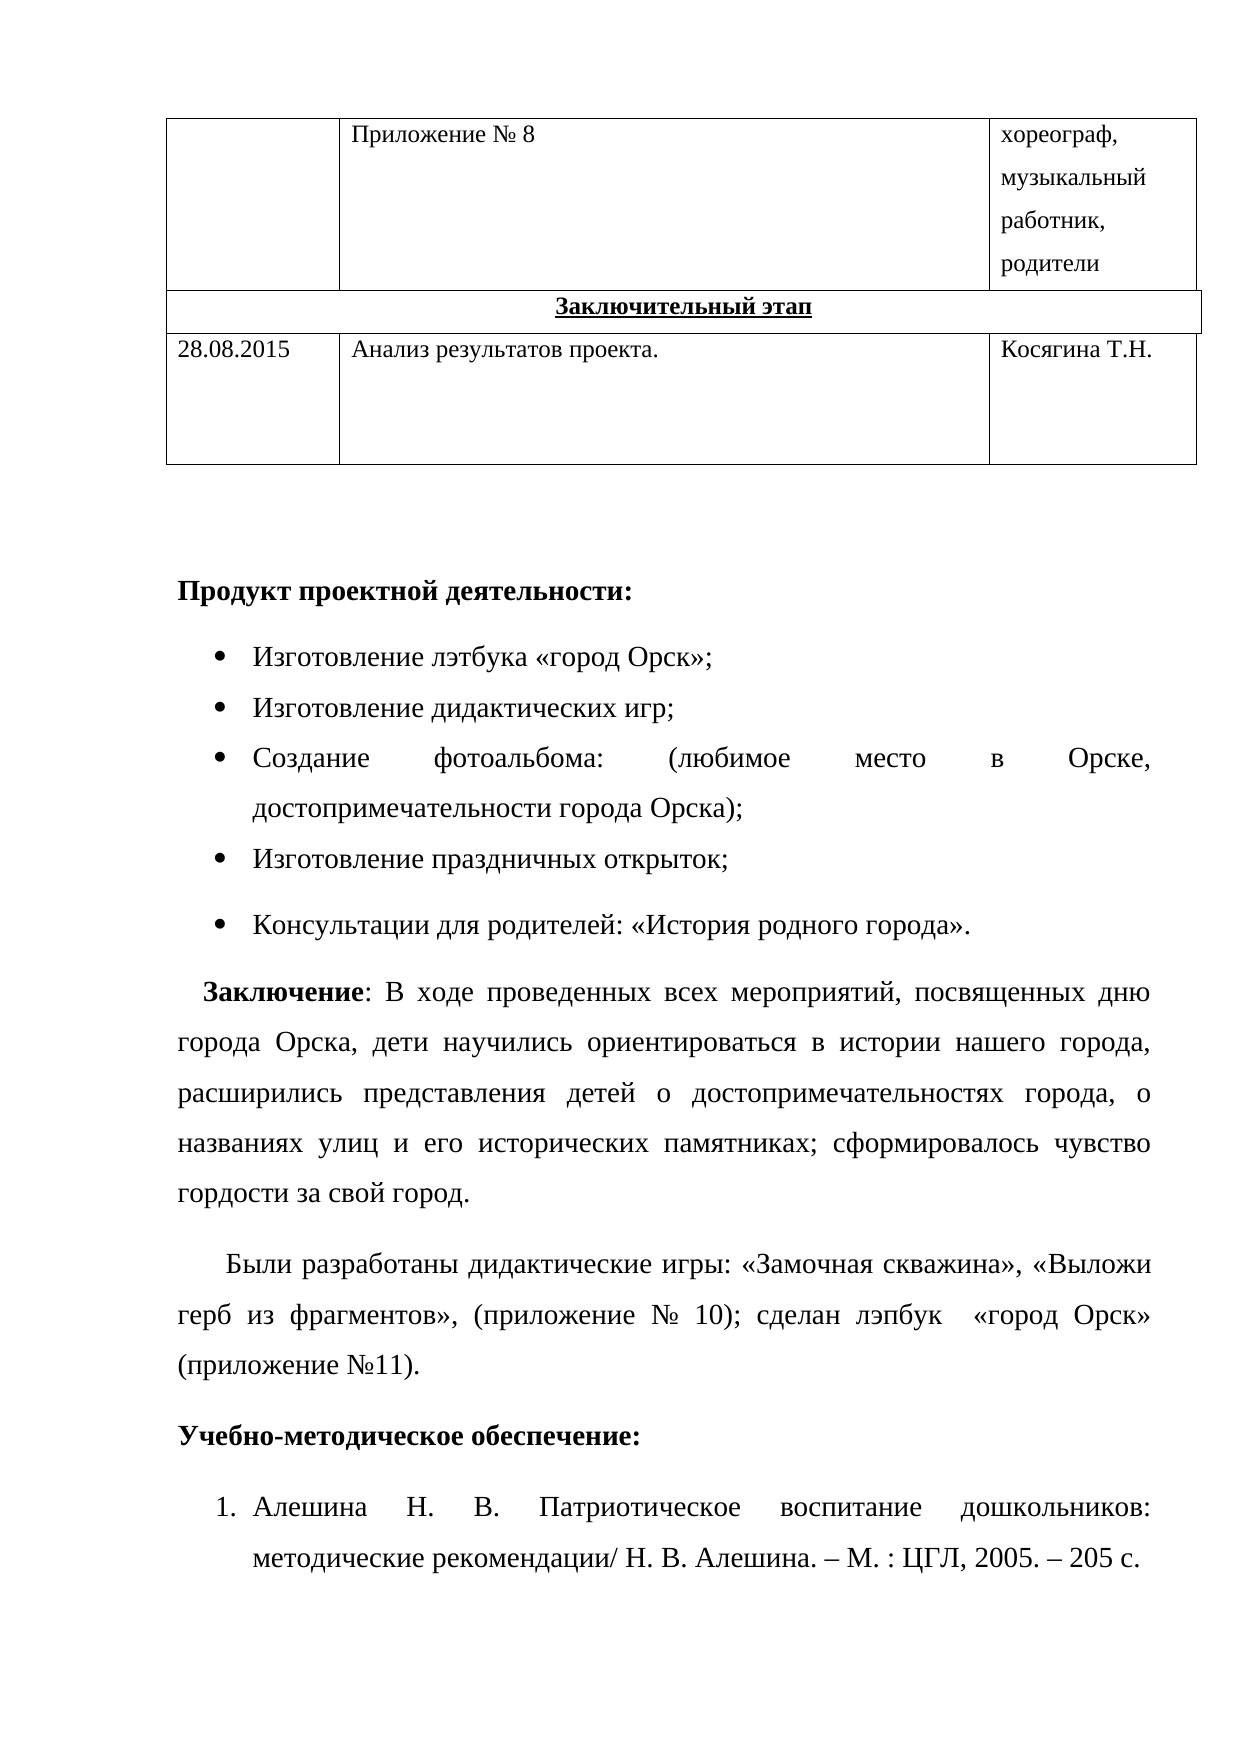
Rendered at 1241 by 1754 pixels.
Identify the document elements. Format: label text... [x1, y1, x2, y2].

table_cell Заключительный этап [167, 291, 1201, 333]
text Были разработаны дидактические игры: «Замочная скважина», «Выложи герб из фрагментов», (приложение № 10); сделан лэпбук «город Орск» (приложение №11). [177, 1246, 1152, 1381]
text Учебно-методическое обеспечение: [177, 1418, 1152, 1452]
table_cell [990, 119, 1196, 290]
list Консультации для родителей: «История родного города». [215, 907, 1152, 941]
table_cell Анализ результатов проекта. [340, 334, 989, 464]
table_cell 28.08.2015 [167, 334, 339, 464]
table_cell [340, 119, 989, 290]
list Изготовление праздничных открыток; [215, 841, 1152, 874]
table_cell Косягина Т.Н. [990, 334, 1196, 464]
list Создание фотоальбома: (любимое место в Орске, достопримечательности города Орска); [215, 740, 1152, 824]
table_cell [167, 119, 339, 290]
text Продукт проектной деятельности: [177, 573, 1152, 607]
text Заключение: В ходе проведенных всех мероприятий, посвященных дню города Орска, дети научились ориентироваться в истории нашего города, расширились представления детей о достопримечательностях города, о названиях улиц и его исторических памятниках; сформировалось чувство гордости за свой город. [177, 974, 1152, 1209]
list Алешина Н. В. Патриотическое воспитание дошкольников: методические рекомендации/ Н. В. Алешина. – М. : ЦГЛ, 2005. – 205 с. [215, 1489, 1152, 1573]
list Изготовление дидактических игр; [215, 690, 1152, 723]
list Изготовление лэтбука «город Орск»; [215, 639, 1152, 673]
